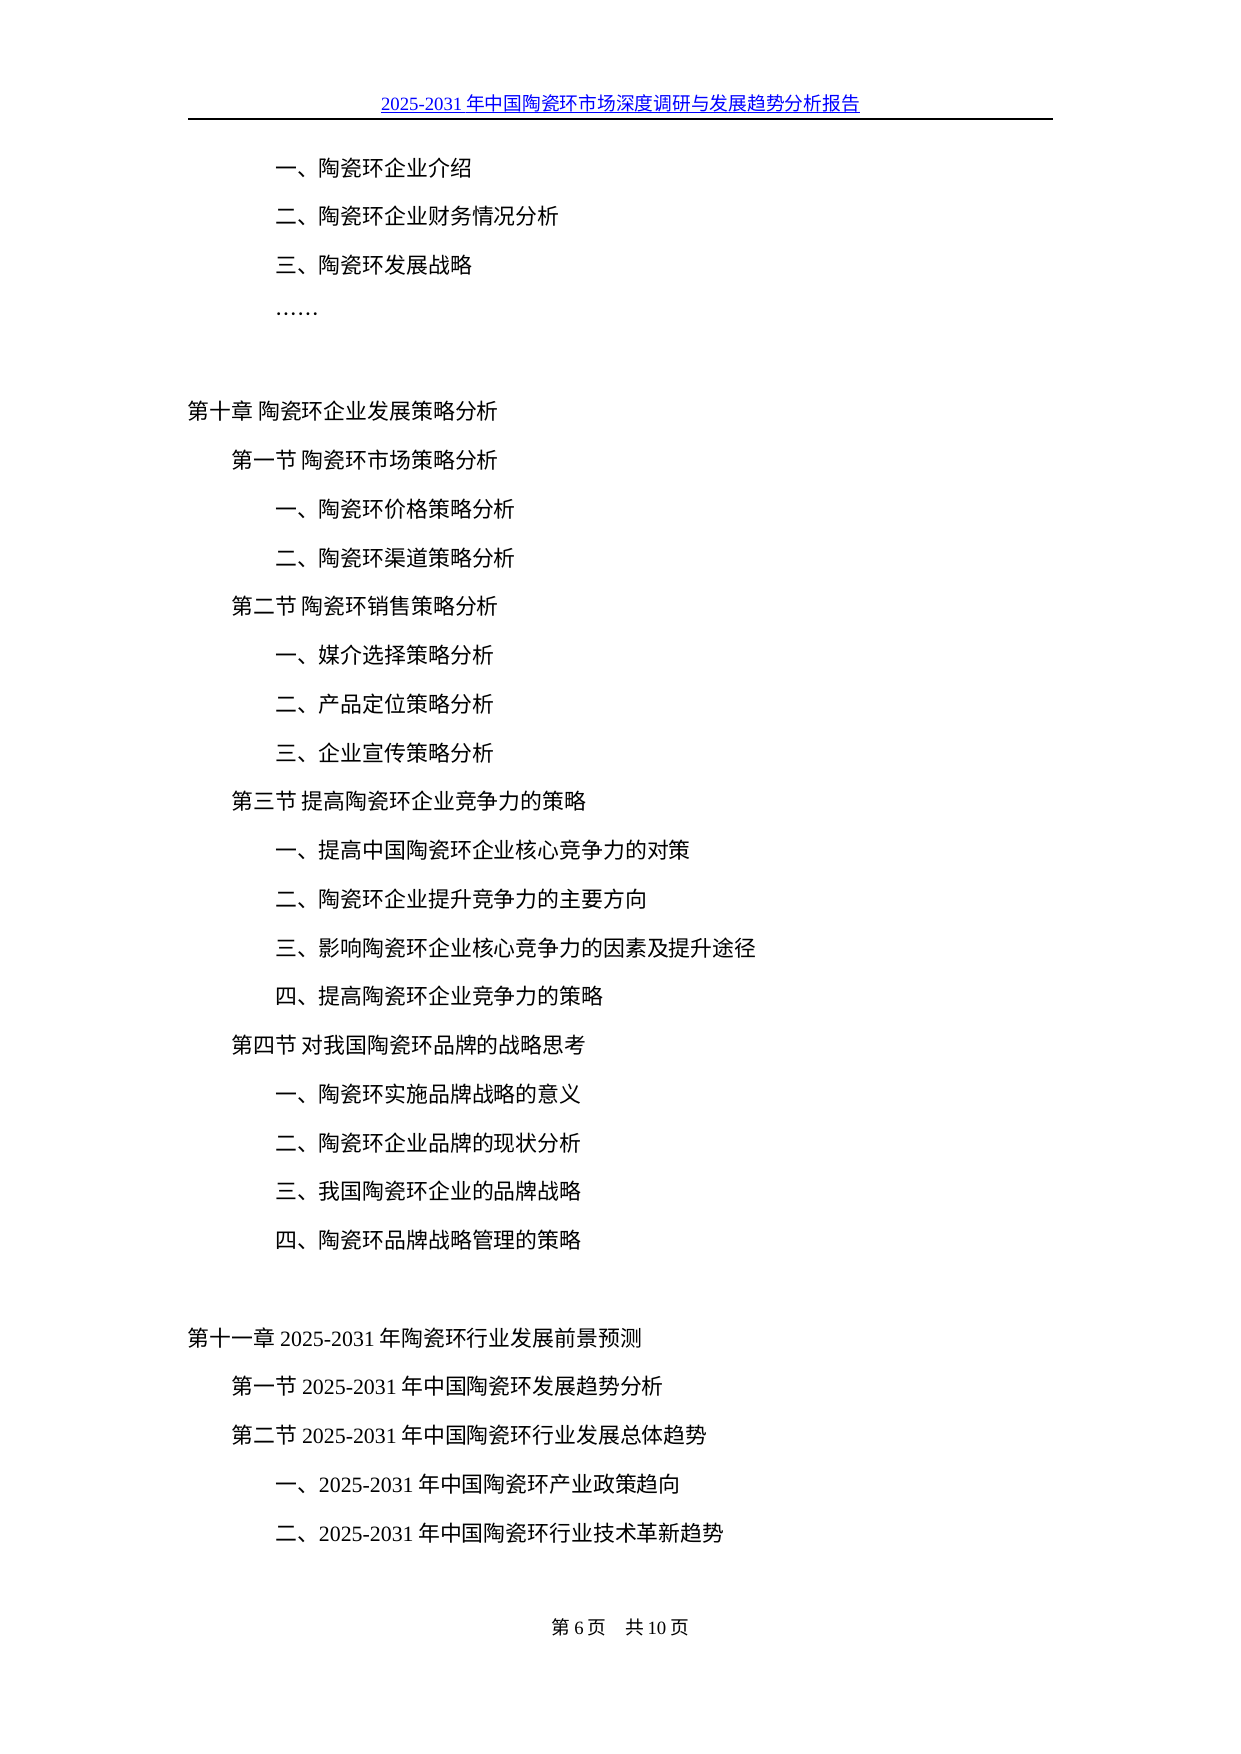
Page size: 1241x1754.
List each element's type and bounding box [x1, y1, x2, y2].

text [187, 150, 1053, 1548]
